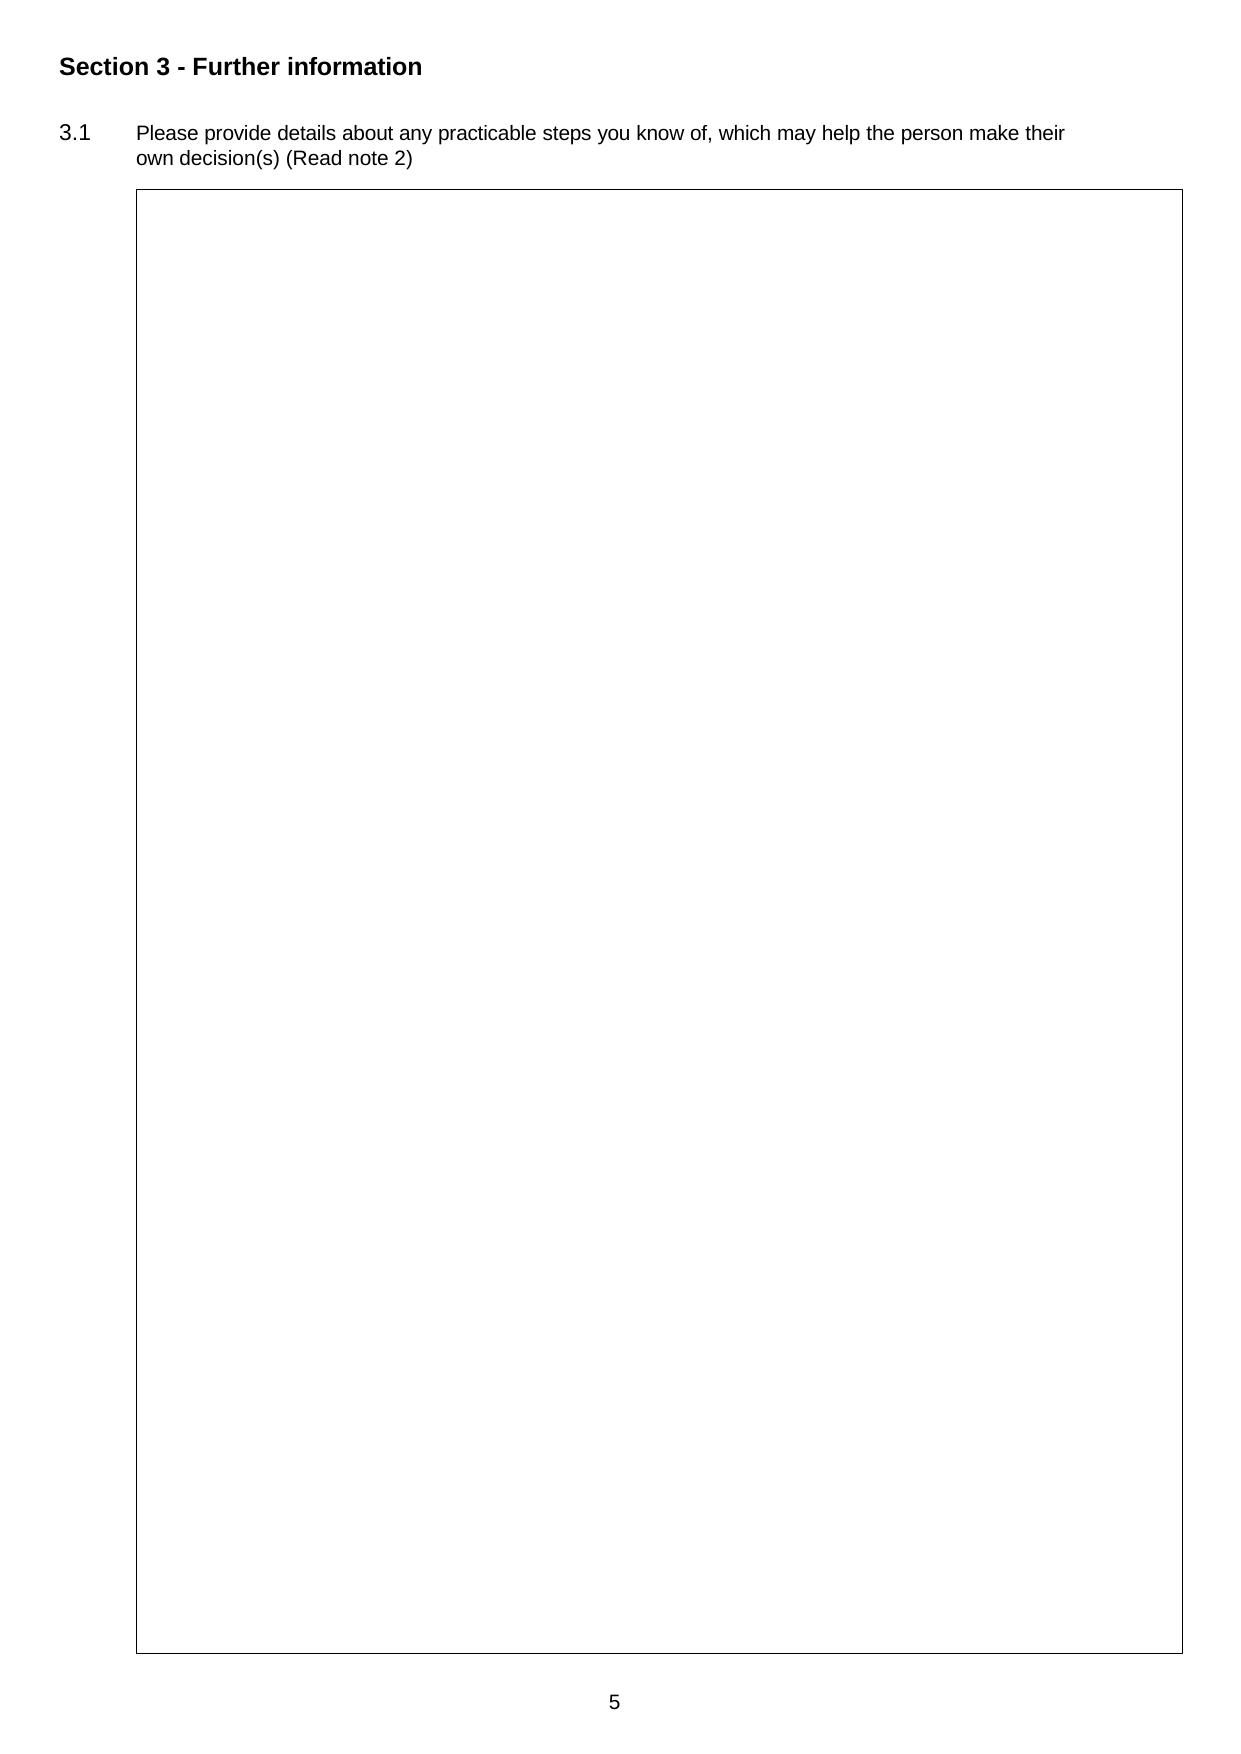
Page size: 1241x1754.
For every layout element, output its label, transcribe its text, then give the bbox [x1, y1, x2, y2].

list Please provide details about any practicable steps you know of, which may help the person make their own decision(s) (Read note 2) [59, 119, 1097, 169]
subtitle Section 3 - Further information [59, 52, 1194, 80]
